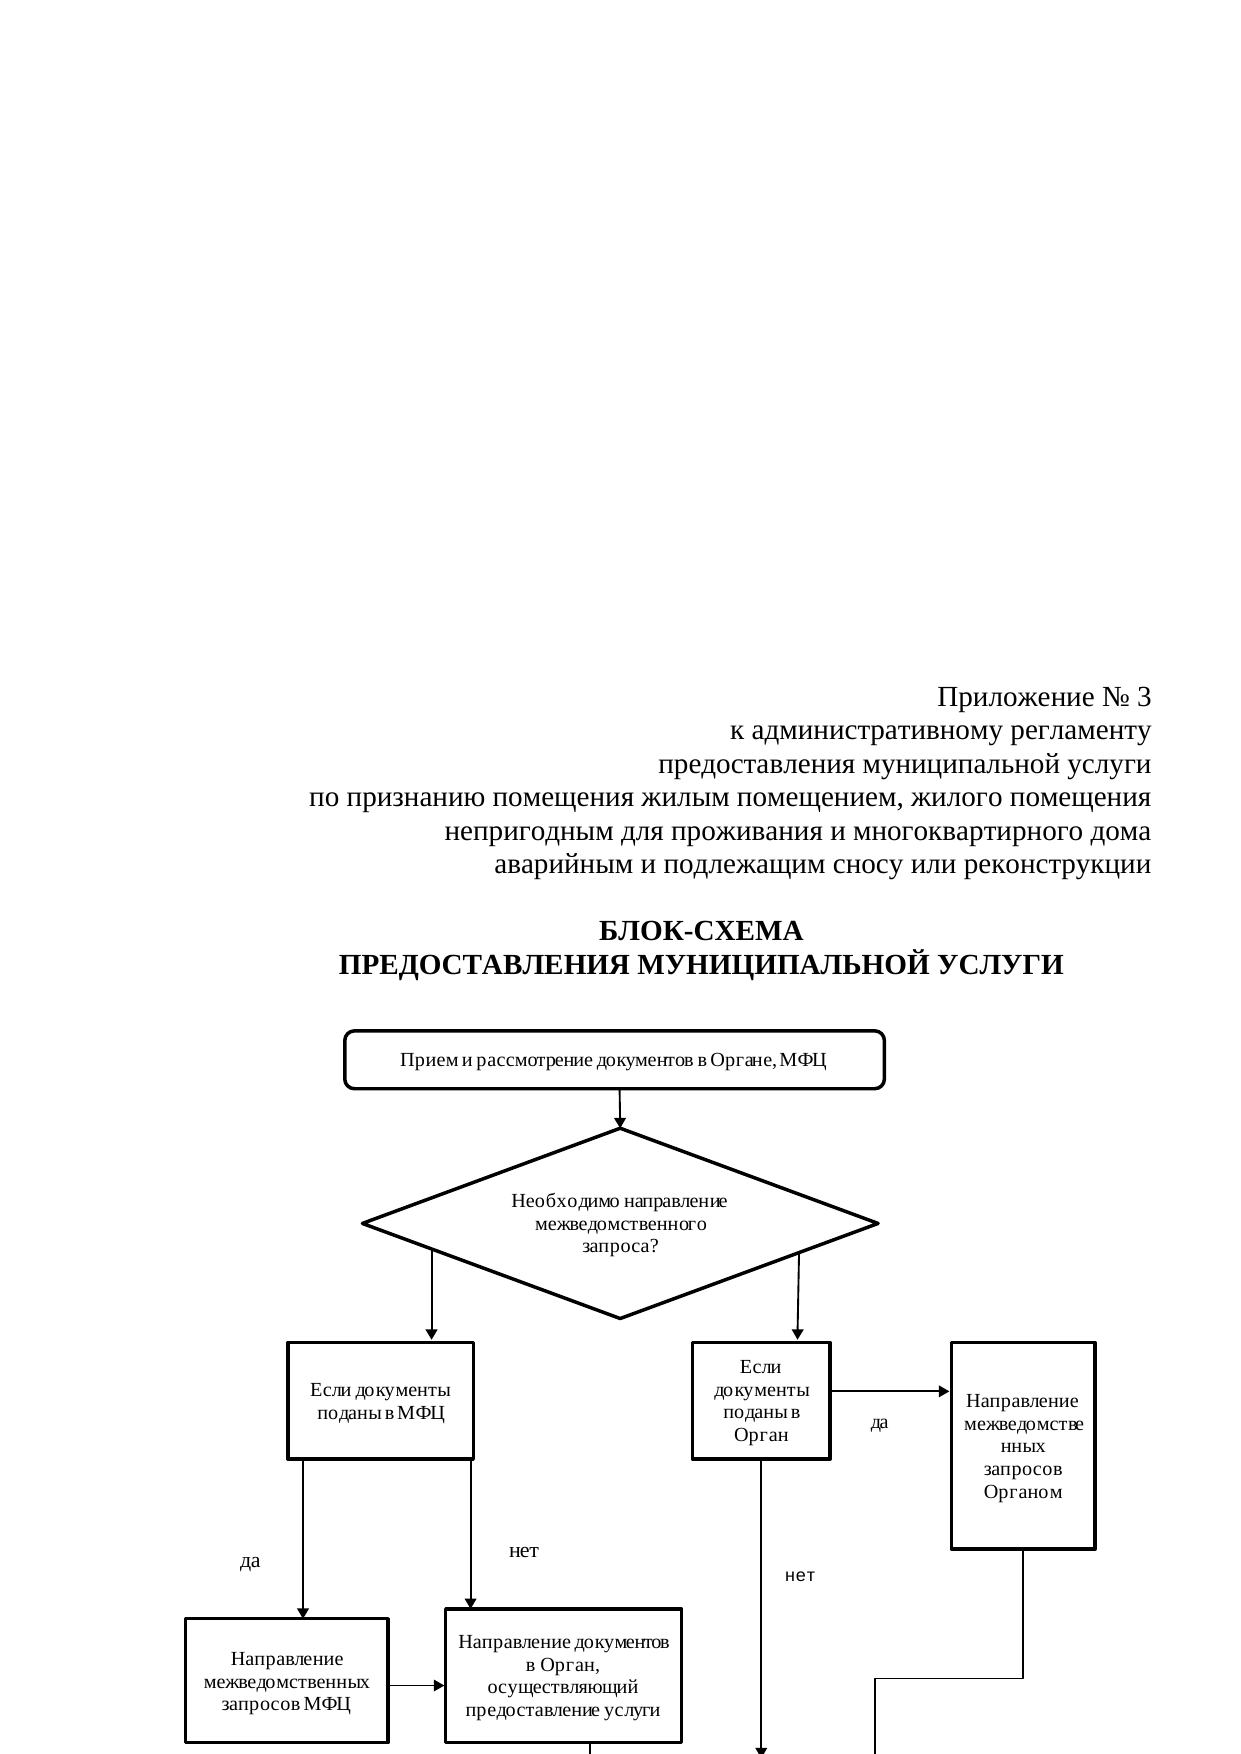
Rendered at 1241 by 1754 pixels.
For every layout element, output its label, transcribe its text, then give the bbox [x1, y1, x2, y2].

text к административному регламенту [177, 712, 1152, 746]
text предоставления муниципальной услуги [177, 746, 1152, 779]
title ПРЕДОСТАВЛЕНИЯ МУНИЦИПАЛЬНОЙ УСЛУГИ [177, 947, 1152, 981]
text по признанию помещения жилым помещением, жилого помещения непригодным для проживания и многоквартирного дома [177, 779, 1152, 846]
text аварийным и подлежащим сносу или реконструкции [177, 846, 1152, 880]
title БЛОК-СХЕМА [177, 913, 1152, 947]
text Приложение № 3 [177, 679, 1152, 712]
